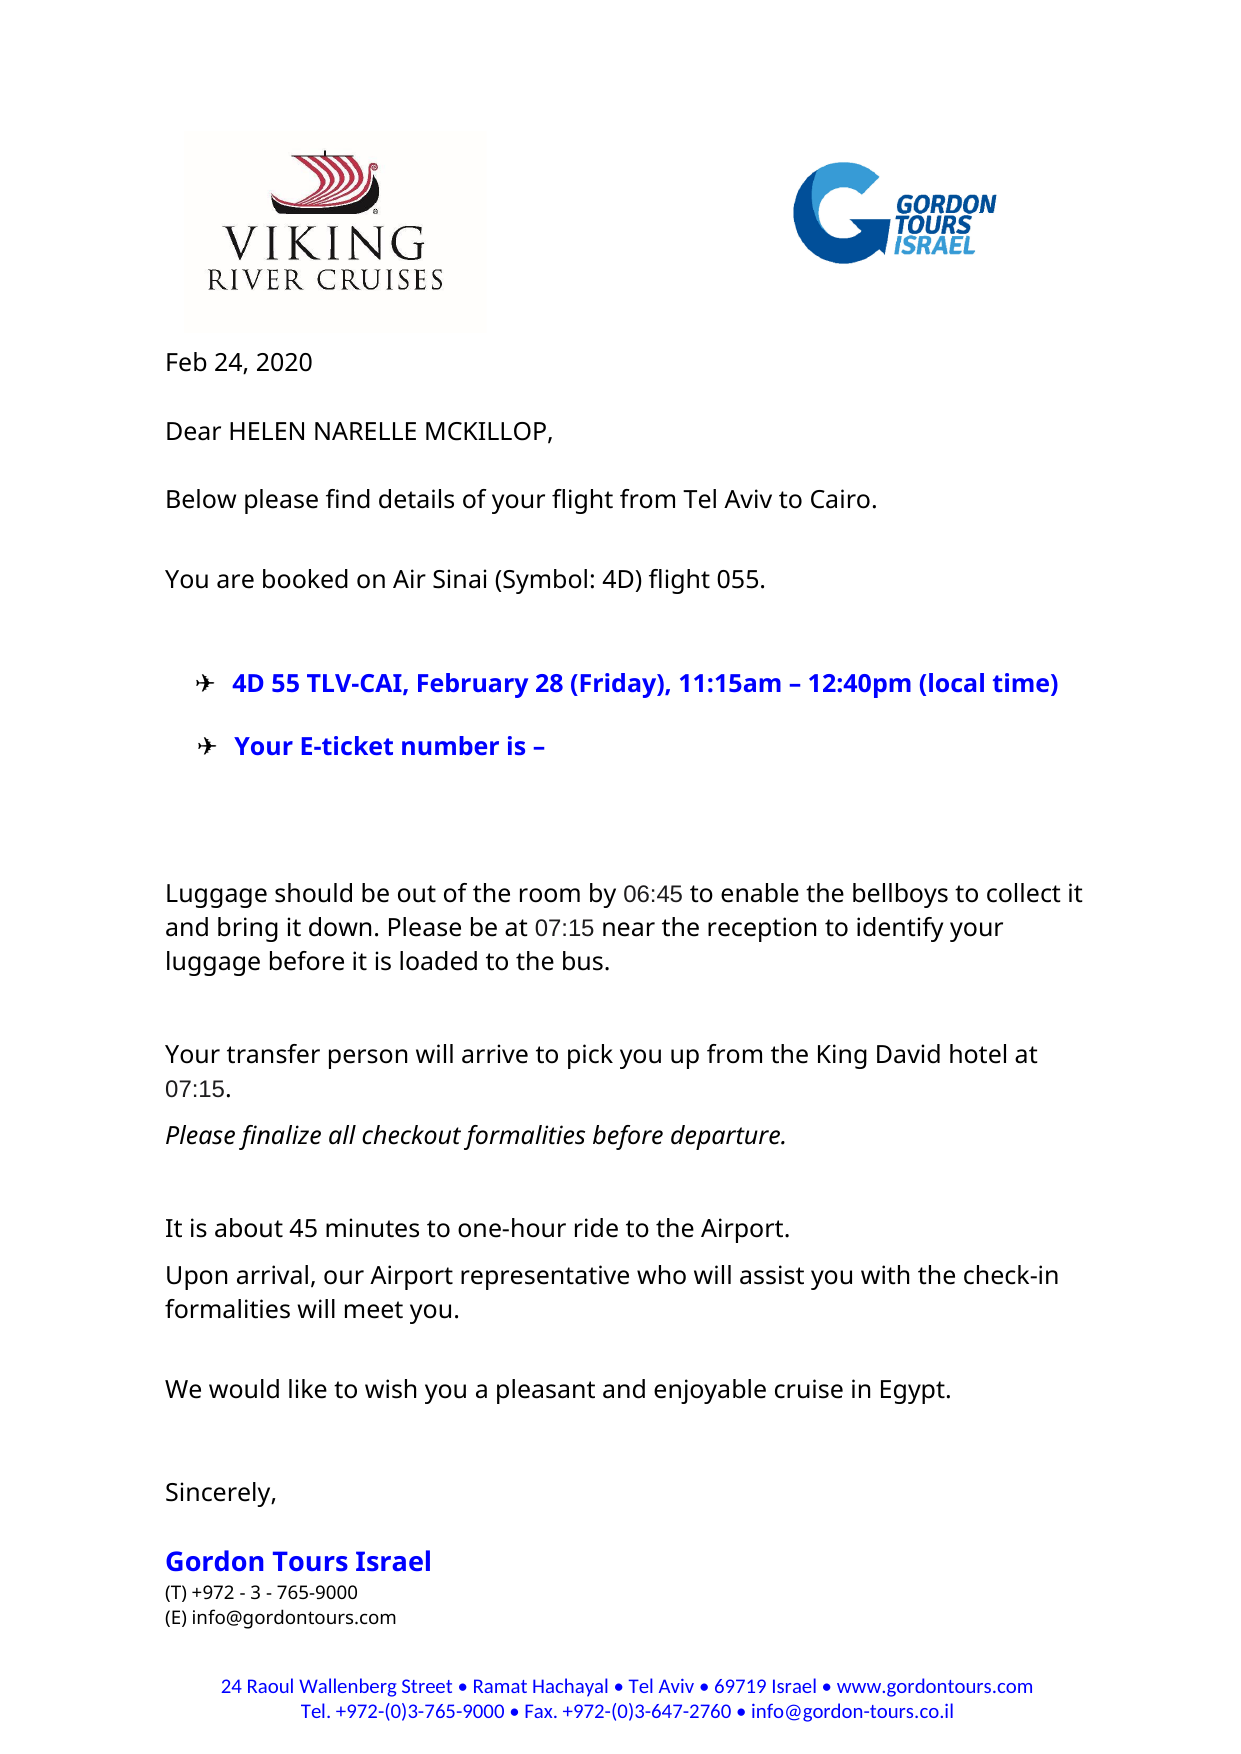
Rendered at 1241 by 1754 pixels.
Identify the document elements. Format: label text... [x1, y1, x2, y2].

text Dear HELEN NARELLE MCKILLOP, [165, 413, 1090, 447]
text Gordon Tours Israel [165, 1542, 1090, 1579]
table_header [165, 121, 626, 343]
text Upon arrival, our Airport representative who will assist you with the check-in formalities will meet you. [165, 1257, 1090, 1325]
text (T) +972 - 3 - 765-9000 [165, 1579, 1090, 1605]
picture [183, 131, 487, 333]
text Sincerely, [165, 1474, 1090, 1508]
text It is about 45 minutes to one-hour ride to the Airport. [165, 1211, 1090, 1245]
list Your E-ticket number is – [197, 719, 1090, 770]
picture [730, 121, 1090, 324]
text Please finalize all checkout formalities before departure. [165, 1118, 1090, 1152]
text You are booked on Air Sinai (Symbol: 4D) flight 055. [165, 562, 1090, 596]
text Your transfer person will arrive to pick you up from the King David hotel at 07:15. [165, 1037, 1090, 1105]
list 4D 55 TLV-CAI, February 28 (Friday), 11:15am – 12:40pm (local time) [194, 655, 1090, 706]
text We would like to wish you a pleasant and enjoyable cruise in Egypt. [165, 1372, 1090, 1406]
text (E) info@gordontours.com [165, 1605, 1090, 1630]
text Luggage should be out of the room by 06:45 to enable the bellboys to collect it and bring it down. Please be at 07:15 near the reception to identify your luggage before it is loaded to the bus. [165, 876, 1090, 978]
text Feb 24, 2020 [165, 345, 1090, 379]
text Below please find details of your flight from Tel Aviv to Cairo. [165, 481, 1090, 515]
table_header [628, 121, 1089, 343]
